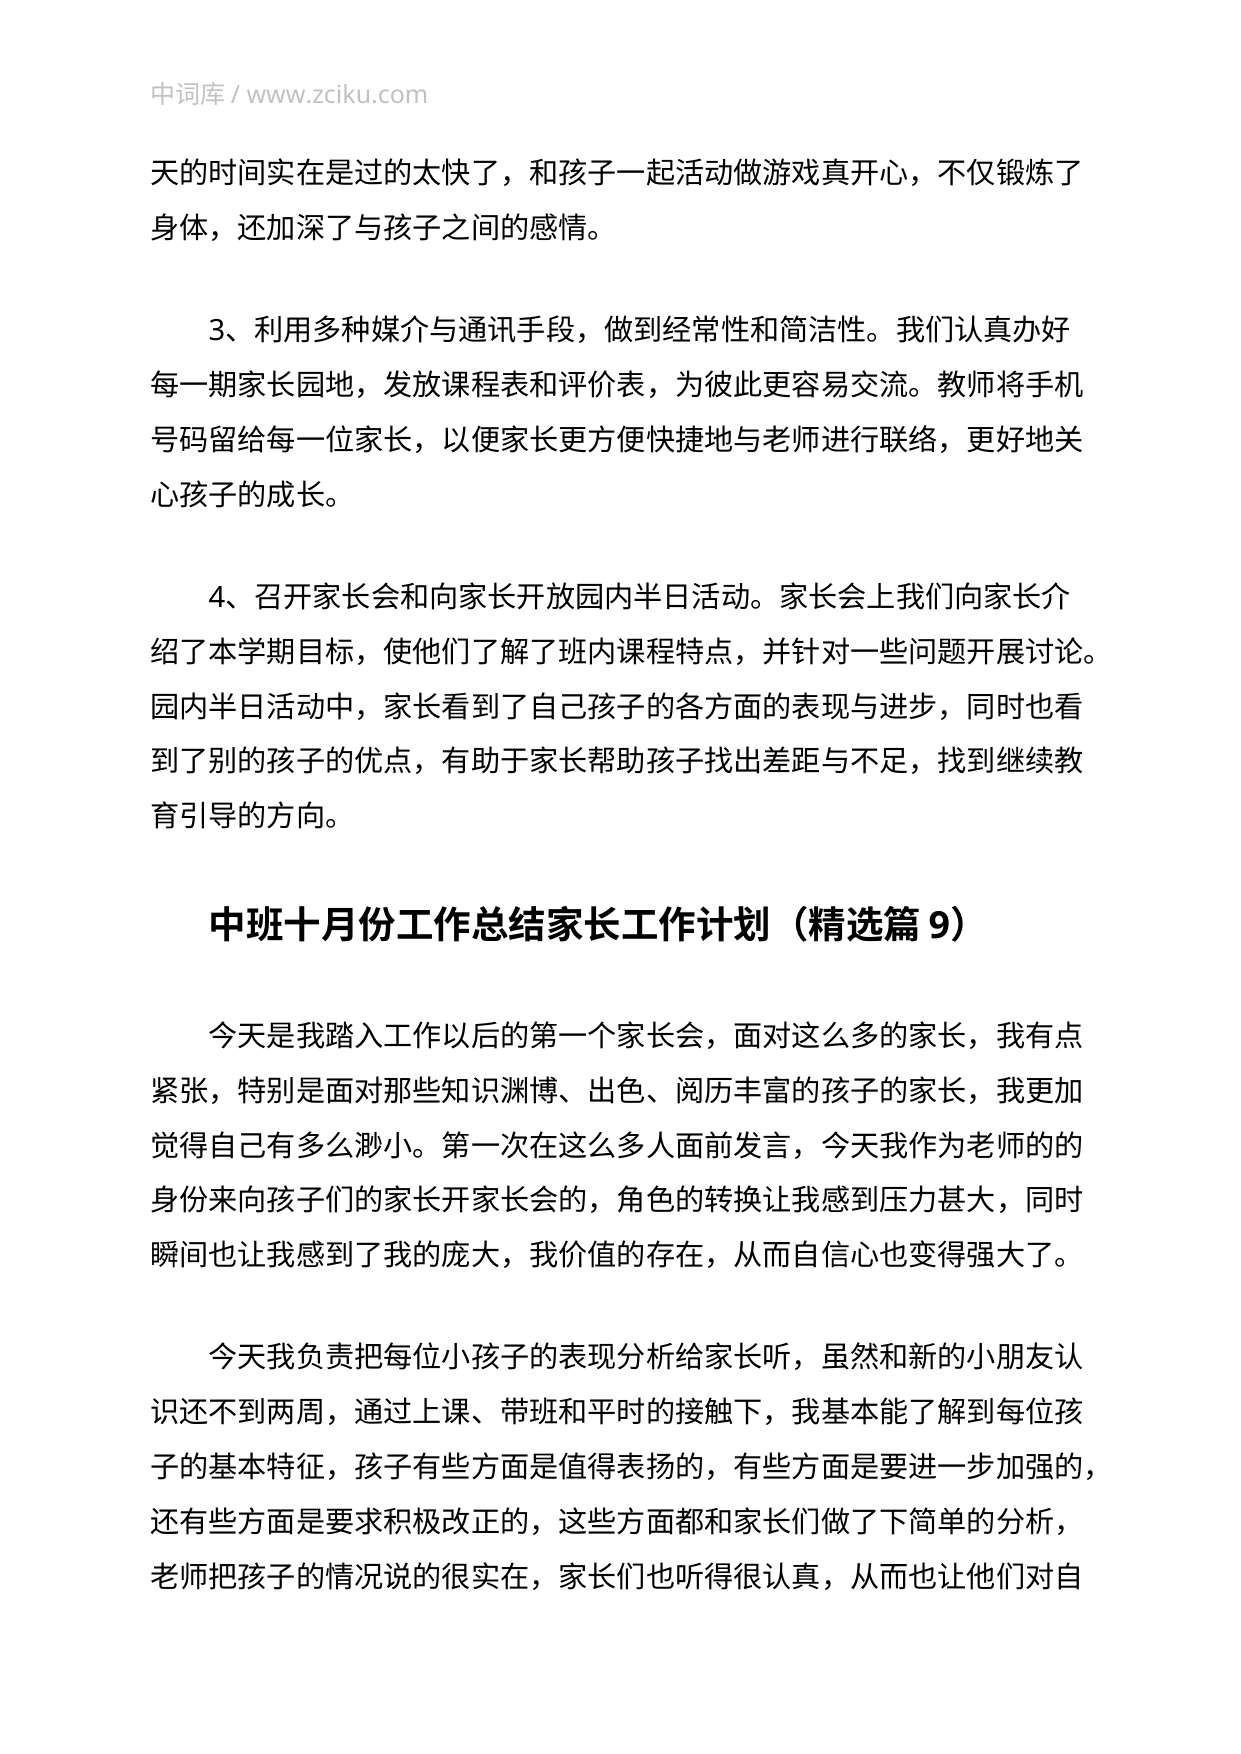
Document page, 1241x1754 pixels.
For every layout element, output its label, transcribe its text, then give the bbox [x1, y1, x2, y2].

text 中班十月份工作总结家长工作计划（精选篇9） [150, 895, 1090, 949]
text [150, 1334, 1090, 1596]
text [150, 150, 1090, 247]
text 今天是我踏入工作以后的第一个家长会，面对这么多的家长，我有点紧张，特别是面对那些知识渊博、出色、阅历丰富的孩子的家长，我更加觉得自己有多么渺小。第一次在这么多人面前发言，今天我作为老师的的身份来向孩子们的家长开家长会的，角色的转换让我感到压力甚大，同时瞬间也让我感到了我的庞大，我价值的存在，从而自信心也变得强大了。 [150, 1012, 1090, 1274]
text 4、召开家长会和向家长开放园内半日活动。家长会上我们向家长介绍了本学期目标，使他们了解了班内课程特点，并针对一些问题开展讨论。园内半日活动中，家长看到了自己孩子的各方面的表现与进步，同时也看到了别的孩子的优点，有助于家长帮助孩子找出差距与不足，找到继续教育引导的方向。 [150, 573, 1090, 835]
text 3、利用多种媒介与通讯手段，做到经常性和简洁性。我们认真办好每一期家长园地，发放课程表和评价表，为彼此更容易交流。教师将手机号码留给每一位家长，以便家长更方便快捷地与老师进行联络，更好地关心孩子的成长。 [150, 307, 1090, 514]
